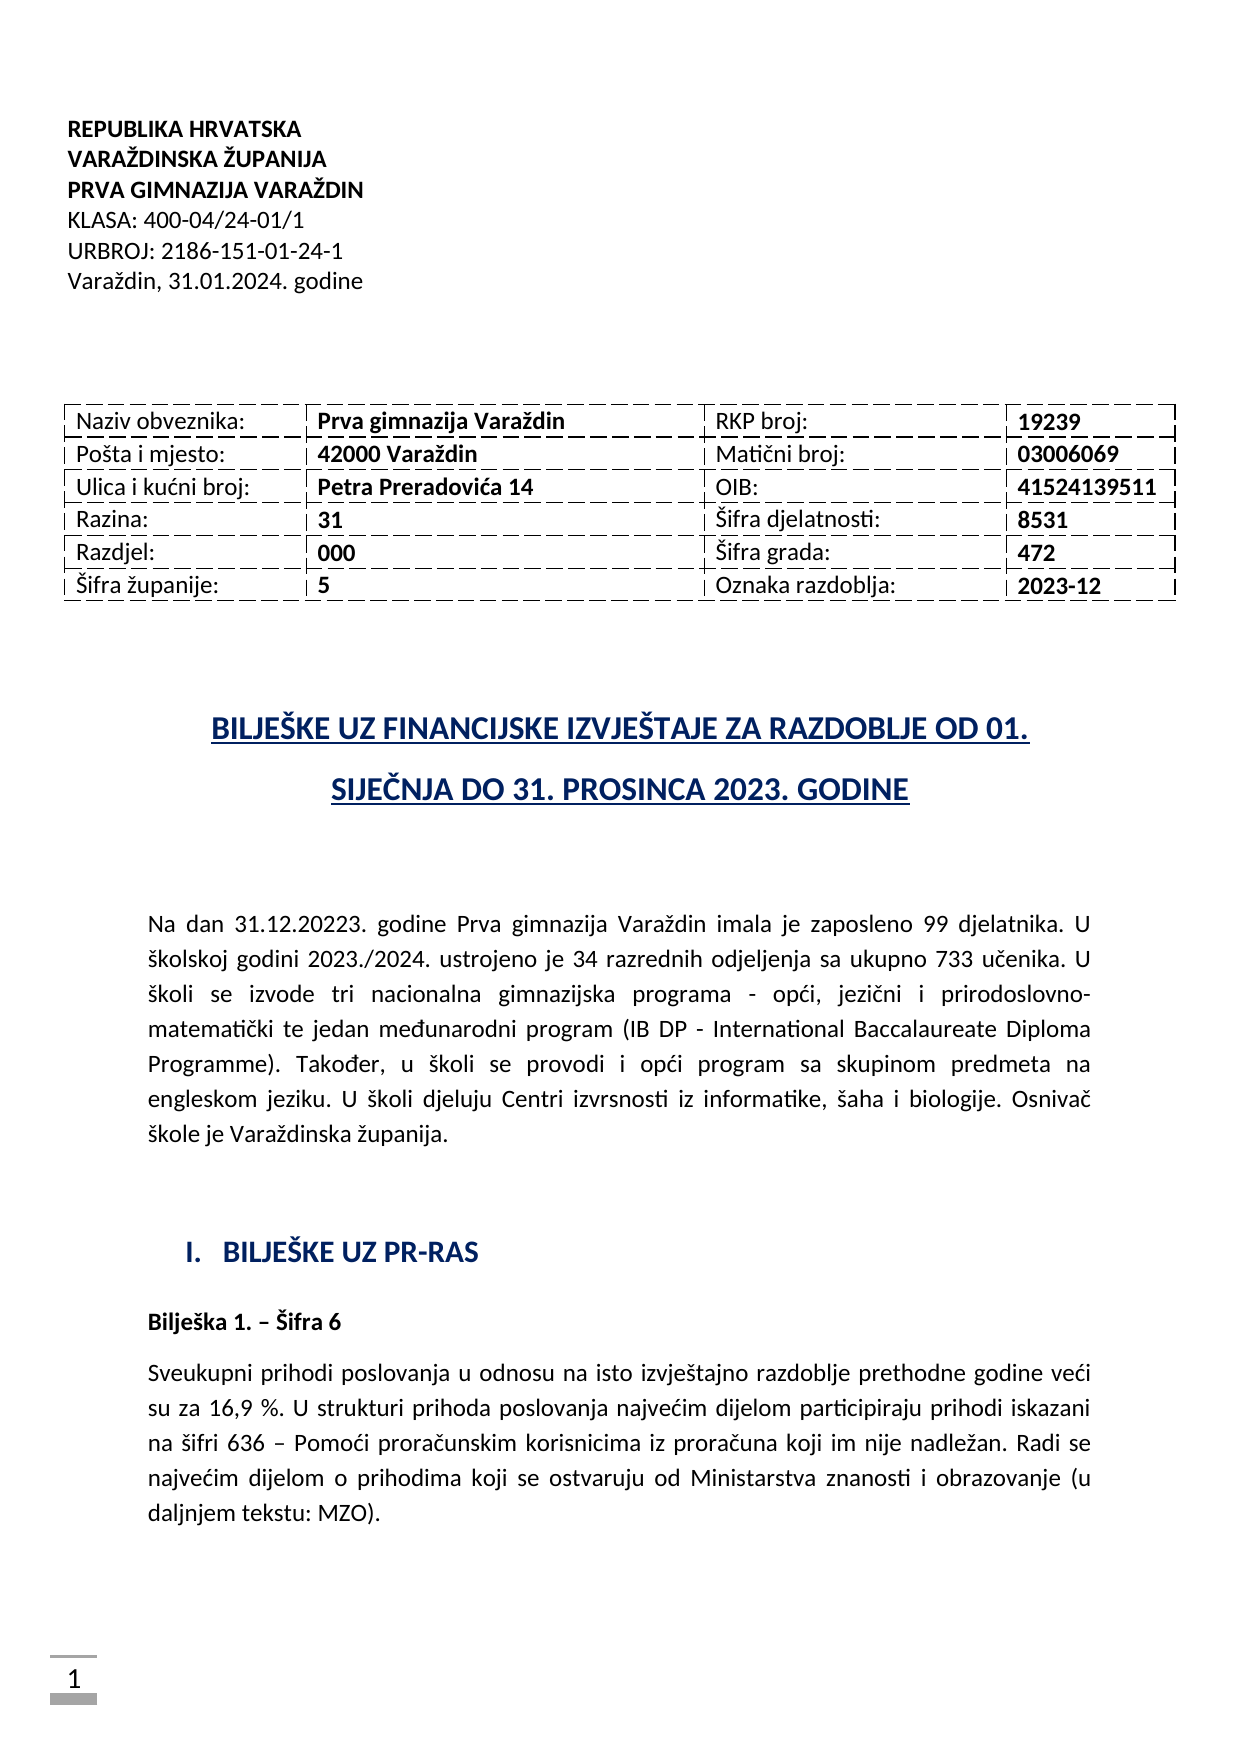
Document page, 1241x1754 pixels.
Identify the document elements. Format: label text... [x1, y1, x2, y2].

table_cell Razina: [65, 502, 306, 535]
table_cell 8531 [1006, 502, 1175, 535]
table_cell 03006069 [1006, 436, 1175, 469]
table_cell OIB: [704, 469, 1006, 502]
table_cell Šifra grada: [704, 535, 1006, 568]
table_header 19239 [1006, 404, 1175, 436]
table_cell Pošta i mjesto: [65, 436, 306, 469]
table_cell 42000 Varaždin [306, 436, 704, 469]
table_cell Šifra županije: [65, 568, 306, 600]
table_cell 31 [306, 502, 704, 535]
table_cell Razdjel: [65, 535, 306, 568]
table_cell 5 [306, 568, 704, 600]
text Na dan 31.12.20223. godine Prva gimnazija Varaždin imala je zaposleno 99 djelatnika. U školskoj godini 2023./2024. ustrojeno je 34 razrednih odjeljenja sa ukupno 733 učenika. U školi se izvode tri nacionalna gimnazijska programa - opći, jezični i prirodoslovno-matematički te jedan međunarodni program (IB DP - International Baccalaureate Diploma Programme). Također, u školi se provodi i opći program sa skupinom predmeta na engleskom jeziku. U školi djeluju Centri izvrsnosti iz informatike, šaha i biologije. Osnivač škole je Varaždinska županija. [148, 908, 1093, 1148]
table_cell 472 [1006, 535, 1175, 568]
table_cell 2023-12 [1006, 568, 1175, 600]
table_header Naziv obveznika: [65, 404, 306, 436]
table_cell 000 [306, 535, 704, 568]
subtitle BILJEŠKE UZ PR-RAS [185, 1232, 1093, 1270]
table_cell Oznaka razdoblja: [704, 568, 1006, 600]
table_cell Matični broj: [704, 436, 1006, 469]
table_cell Šifra djelatnosti: [704, 502, 1006, 535]
table_header Prva gimnazija Varaždin [306, 404, 704, 436]
text Bilješka 1. – Šifra 6 [148, 1306, 1093, 1336]
table_header REPUBLIKA HRVATSKA VARAŽDINSKA ŽUPANIJA PRVA GIMNAZIJA VARAŽDIN KLASA: 400-04/24-01/1 URBROJ: 2186-151-01-24-1 Varaždin, 31.01.2024. godine [56, 85, 422, 296]
table_cell 41524139511 [1006, 469, 1175, 502]
text BILJEŠKE UZ FINANCIJSKE IZVJEŠTAJE ZA RAZDOBLJE OD 01. SIJEČNJA DO 31. PROSINCA 2023. GODINE [148, 707, 1093, 809]
table_cell Petra Preradovića 14 [306, 469, 704, 502]
table_cell Ulica i kućni broj: [65, 469, 306, 502]
table_header RKP broj: [704, 404, 1006, 436]
text Sveukupni prihodi poslovanja u odnosu na isto izvještajno razdoblje prethodne godine veći su za 16,9 %. U strukturi prihoda poslovanja najvećim dijelom participiraju prihodi iskazani na šifri 636 – Pomoći proračunskim korisnicima iz proračuna koji im nije nadležan. Radi se najvećim dijelom o prihodima koji se ostvaruju od Ministarstva znanosti i obrazovanje (u daljnjem tekstu: MZO). [148, 1358, 1093, 1528]
